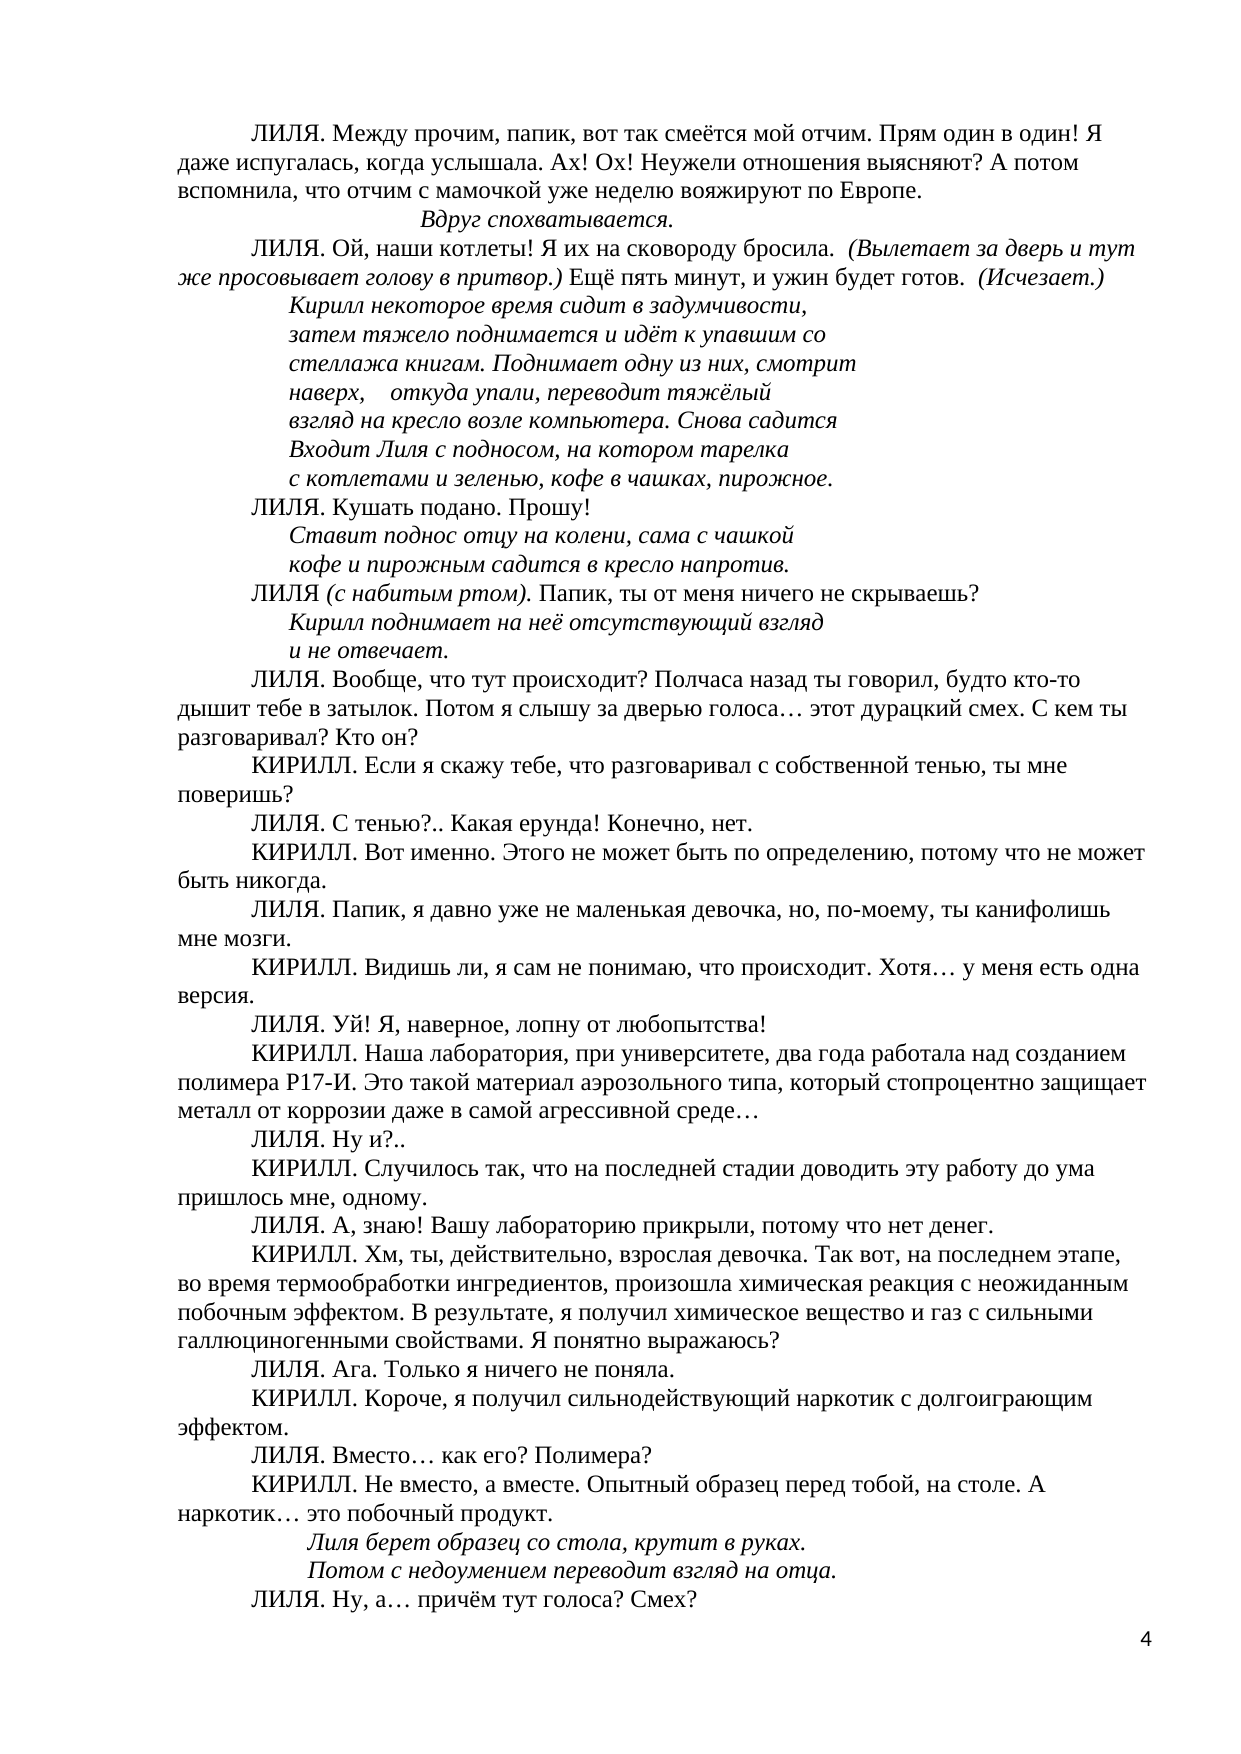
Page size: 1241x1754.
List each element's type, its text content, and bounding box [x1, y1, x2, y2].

text КИРИЛЛ. Случилось так, что на последней стадии доводить эту работу до ума пришлось мне, одному. [177, 1153, 1152, 1211]
text стеллажа книгам. Поднимает одну из них, смотрит [177, 348, 1152, 377]
text ЛИЛЯ. Вообще, что тут происходит? Полчаса назад ты говорил, будто кто-то дышит тебе в затылок. Потом я слышу за дверью голоса… этот дурацкий смех. С кем ты разговаривал? Кто он? [177, 664, 1152, 751]
text Потом с недоумением переводит взгляд на отца. [177, 1556, 1152, 1584]
text ЛИЛЯ. Вместо… как его? Полимера? [177, 1441, 1152, 1469]
text Кирилл некоторое время сидит в задумчивости, [177, 291, 1152, 319]
text ЛИЛЯ. Кушать подано. Прошу! [177, 492, 1152, 521]
text КИРИЛЛ. Не вместо, а вместе. Опытный образец перед тобой, на столе. А наркотик… это побочный продукт. [177, 1469, 1152, 1527]
text КИРИЛЛ. Наша лаборатория, при университете, два года работала над созданием полимера Р17-И. Это такой материал аэрозольного типа, который стопроцентно защищает металл от коррозии даже в самой агрессивной среде… [177, 1038, 1152, 1124]
text затем тяжело поднимается и идёт к упавшим со [177, 319, 1152, 348]
text КИРИЛЛ. Хм, ты, действительно, взрослая девочка. Так вот, на последнем этапе, во время термообработки ингредиентов, произошла химическая реакция с неожиданным побочным эффектом. В результате, я получил химическое вещество и газ с сильными галлюциногенными свойствами. Я понятно выражаюсь? [177, 1239, 1152, 1354]
text ЛИЛЯ. Папик, я давно уже не маленькая девочка, но, по-моему, ты канифолишь мне мозги. [177, 894, 1152, 952]
text КИРИЛЛ. Короче, я получил сильнодействующий наркотик с долгоиграющим эффектом. [177, 1383, 1152, 1441]
text ЛИЛЯ. С тенью?.. Какая ерунда! Конечно, нет. [177, 808, 1152, 837]
text ЛИЛЯ (с набитым ртом). Папик, ты от меня ничего не скрываешь? [177, 578, 1152, 607]
text ЛИЛЯ. А, знаю! Вашу лабораторию прикрыли, потому что нет денег. [177, 1211, 1152, 1239]
text ЛИЛЯ. Ага. Только я ничего не поняла. [177, 1354, 1152, 1383]
text Ставит поднос отцу на колени, сама с чашкой [177, 521, 1152, 549]
text Вдруг спохватывается. [177, 204, 1152, 233]
text КИРИЛЛ. Вот именно. Этого не может быть по определению, потому что не может быть никогда. [177, 837, 1152, 894]
text ЛИЛЯ. Между прочим, папик, вот так смеётся мой отчим. Прям один в один! Я даже испугалась, когда услышала. Ах! Ох! Неужели отношения выясняют? А потом вспомнила, что отчим с мамочкой уже неделю вояжируют по Европе. [177, 118, 1152, 204]
text ЛИЛЯ. Ой, наши котлеты! Я их на сковороду бросила. (Вылетает за дверь и тут же просовывает голову в притвор.) Ещё пять минут, и ужин будет готов. (Исчезает.) [177, 233, 1152, 291]
text Кирилл поднимает на неё отсутствующий взгляд [177, 607, 1152, 636]
text наверх, откуда упали, переводит тяжёлый [177, 377, 1152, 406]
text с котлетами и зеленью, кофе в чашках, пирожное. [177, 463, 1152, 492]
text Лиля берет образец со стола, крутит в руках. [177, 1527, 1152, 1556]
text ЛИЛЯ. Уй! Я, наверное, лопну от любопытства! [177, 1009, 1152, 1038]
text ЛИЛЯ. Ну, а… причём тут голоса? Смех? [177, 1584, 1152, 1613]
text кофе и пирожным садится в кресло напротив. [177, 549, 1152, 578]
text ЛИЛЯ. Ну и?.. [177, 1124, 1152, 1153]
text КИРИЛЛ. Видишь ли, я сам не понимаю, что происходит. Хотя… у меня есть одна версия. [177, 952, 1152, 1009]
text Входит Лиля с подносом, на котором тарелка [177, 434, 1152, 463]
text и не отвечает. [177, 636, 1152, 664]
text КИРИЛЛ. Если я скажу тебе, что разговаривал с собственной тенью, ты мне поверишь? [177, 751, 1152, 808]
text взгляд на кресло возле компьютера. Снова садится [177, 406, 1152, 434]
